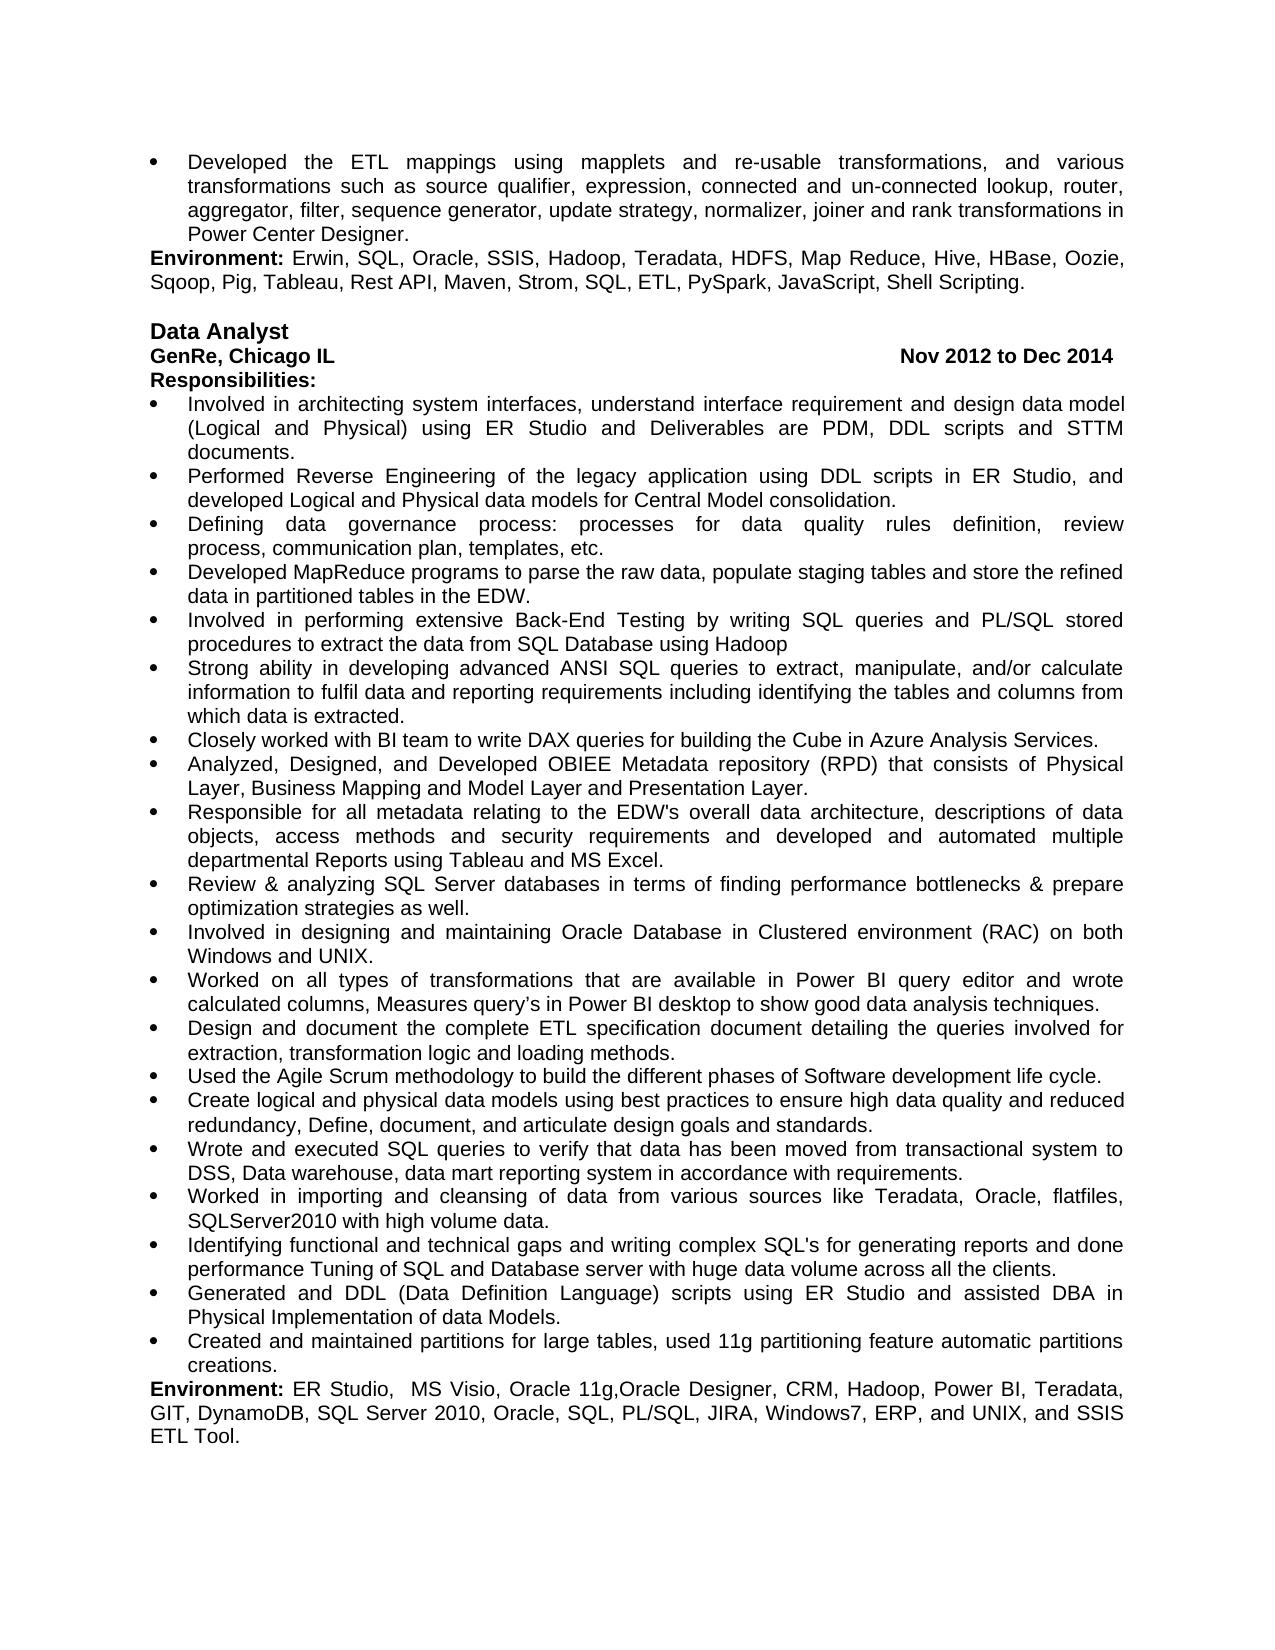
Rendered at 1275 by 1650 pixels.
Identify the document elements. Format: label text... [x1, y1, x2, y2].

list Generated and DDL (Data Definition Language) scripts using ER Studio and assisted DBA in Physical Implementation of data Models. [150, 1280, 1125, 1328]
list Involved in designing and maintaining Oracle Database in Clustered environment (RAC) on both Windows and UNIX. [150, 920, 1125, 968]
list Performed Reverse Engineering of the legacy application using DDL scripts in ER Studio, and developed Logical and Physical data models for Central Model consolidation. [150, 464, 1125, 512]
list Strong ability in developing advanced ANSI SQL queries to extract, manipulate, and/or calculate information to fulfil data and reporting requirements including identifying the tables and columns from which data is extracted. [150, 656, 1125, 728]
list Involved in performing extensive Back-End Testing by writing SQL queries and PL/SQL stored procedures to extract the data from SQL Database using Hadoop [150, 608, 1125, 656]
list Analyzed, Designed, and Developed OBIEE Metadata repository (RPD) that consists of Physical Layer, Business Mapping and Model Layer and Presentation Layer. [150, 752, 1125, 800]
text Responsibilities: [150, 368, 1125, 392]
list Environment: ER Studio, MS Visio, Oracle 11g,Oracle Designer, CRM, Hadoop, Power BI, Teradata, GIT, DynamoDB, SQL Server 2010, Oracle, SQL, PL/SQL, JIRA, Windows7, ERP, and UNIX, and SSIS ETL Tool. [150, 1376, 1125, 1448]
list Responsible for all metadata relating to the EDW's overall data architecture, descriptions of data objects, access methods and security requirements and developed and automated multiple departmental Reports using Tableau and MS Excel. [150, 800, 1125, 872]
list Created and maintained partitions for large tables, used 11g partitioning feature automatic partitions creations. [150, 1328, 1125, 1376]
list Worked on all types of transformations that are available in Power BI query editor and wrote calculated columns, Measures query’s in Power BI desktop to show good data analysis techniques. [150, 968, 1125, 1016]
list Developed MapReduce programs to parse the raw data, populate staging tables and store the refined data in partitioned tables in the EDW. [150, 560, 1125, 608]
list Closely worked with BI team to write DAX queries for building the Cube in Azure Analysis Services. [150, 728, 1125, 752]
list Create logical and physical data models using best practices to ensure high data quality and reduced redundancy, Define, document, and articulate design goals and standards. [150, 1088, 1125, 1136]
list Developed the ETL mappings using mapplets and re-usable transformations, and various transformations such as source qualifier, expression, connected and un-connected lookup, router, aggregator, filter, sequence generator, update strategy, normalizer, joiner and rank transformations in Power Center Designer. [150, 150, 1125, 246]
text GenRe, Chicago IL Nov 2012 to Dec 2014 [150, 344, 1125, 368]
list Design and document the complete ETL specification document detailing the queries involved for extraction, transformation logic and loading methods. [150, 1016, 1125, 1064]
list Identifying functional and technical gaps and writing complex SQL's for generating reports and done performance Tuning of SQL and Database server with huge data volume across all the clients. [150, 1232, 1125, 1280]
list Involved in architecting system interfaces, understand interface requirement and design data model (Logical and Physical) using ER Studio and Deliverables are PDM, DDL scripts and STTM documents. [150, 392, 1125, 464]
list Defining data governance process: processes for data quality rules definition, review process, communication plan, templates, etc. [150, 512, 1125, 560]
text Data Analyst [150, 318, 1125, 344]
list Review & analyzing SQL Server databases in terms of finding performance bottlenecks & prepare optimization strategies as well. [150, 872, 1125, 920]
list Used the Agile Scrum methodology to build the different phases of Software development life cycle. [150, 1064, 1125, 1088]
list Worked in importing and cleansing of data from various sources like Teradata, Oracle, flatfiles, SQLServer2010 with high volume data. [150, 1184, 1125, 1232]
text Environment: Erwin, SQL, Oracle, SSIS, Hadoop, Teradata, HDFS, Map Reduce, Hive, HBase, Oozie, Sqoop, Pig, Tableau, Rest API, Maven, Strom, SQL, ETL, PySpark, JavaScript, Shell Scripting. [150, 246, 1125, 294]
list Wrote and executed SQL queries to verify that data has been moved from transactional system to DSS, Data warehouse, data mart reporting system in accordance with requirements. [150, 1136, 1125, 1184]
